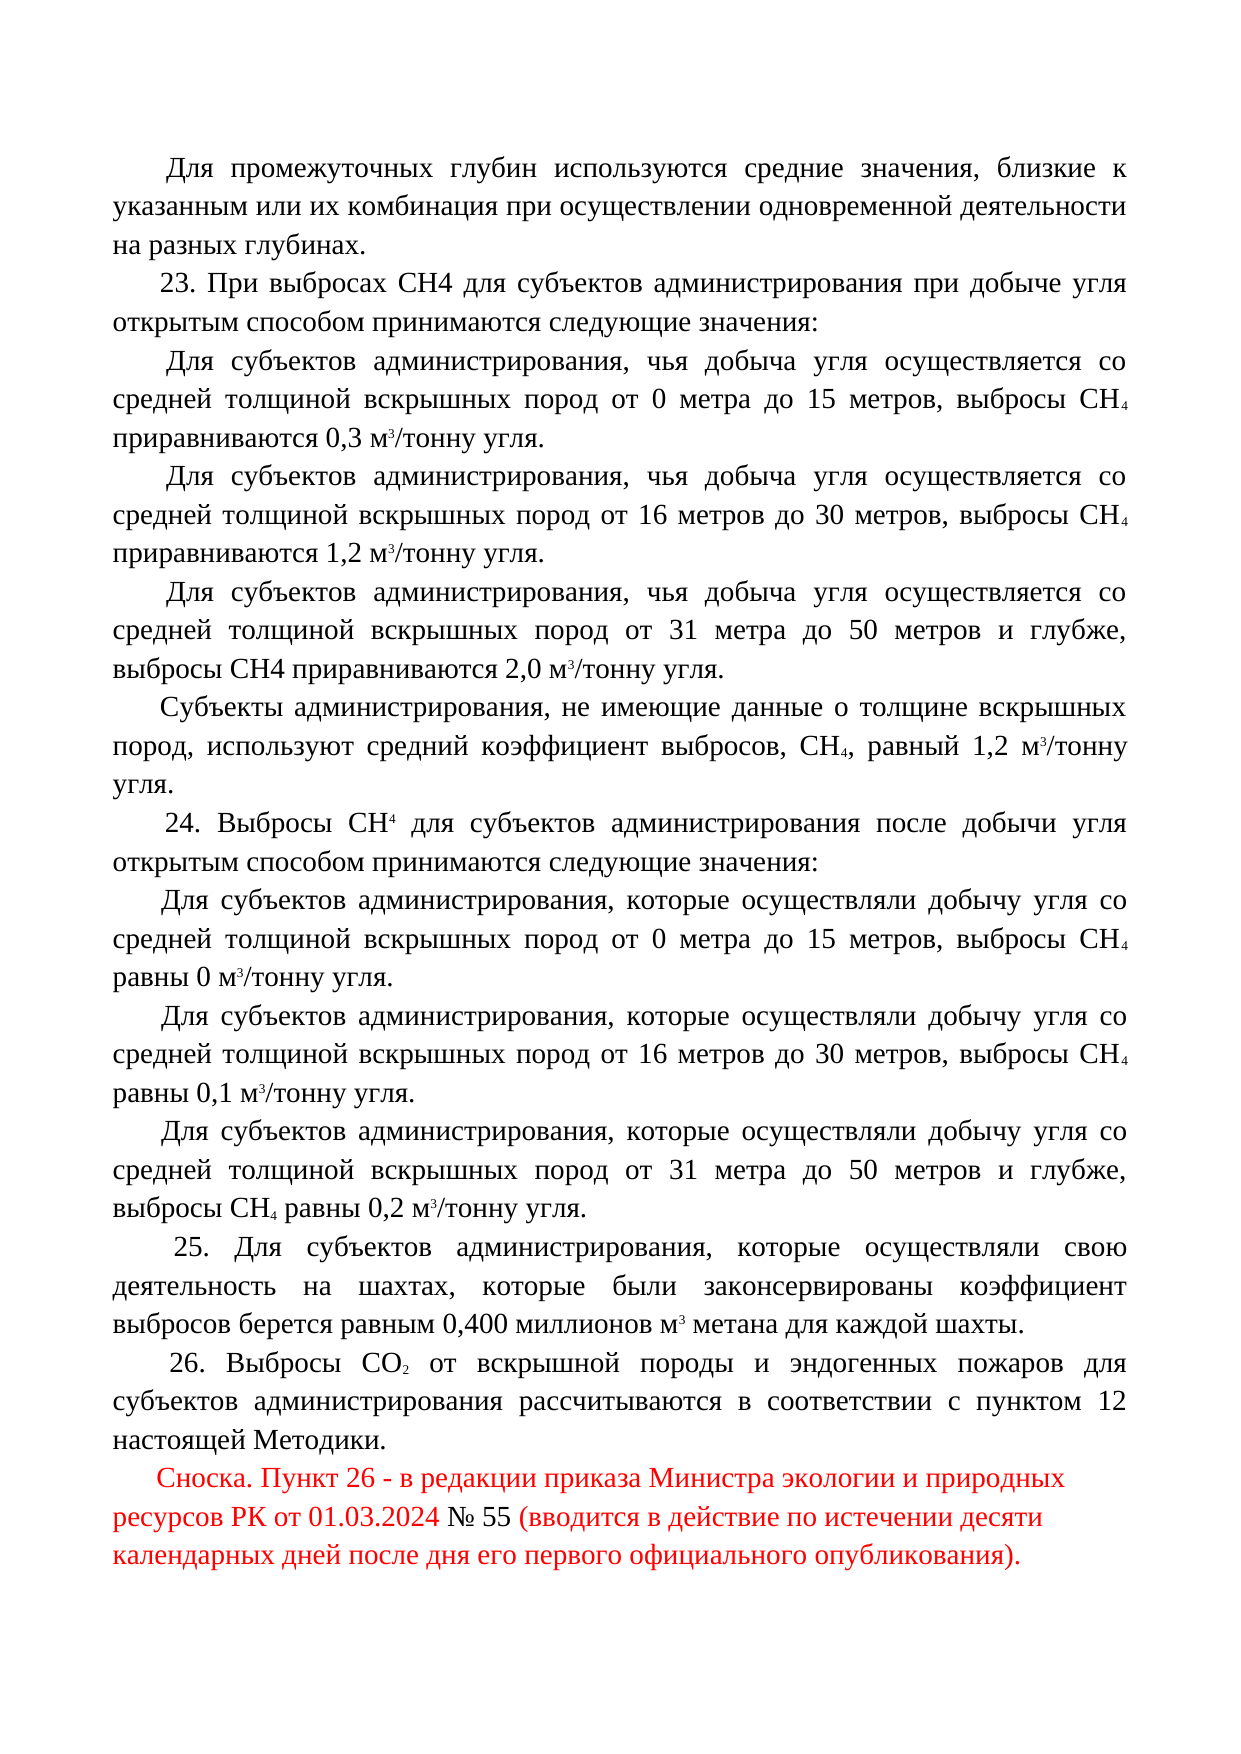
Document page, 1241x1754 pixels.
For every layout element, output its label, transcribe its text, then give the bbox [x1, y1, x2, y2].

text Сноска. Пункт 26 - в редакции приказа Министра экологии и природных ресурсов РК от 01.03.2024 № 55 (вводится в действие по истечении десяти календарных дней после дня его первого официального опубликования). [112, 1460, 1128, 1601]
text 26. Выбросы СО2 от вскрышной породы и эндогенных пожаров для субъектов администрирования рассчитываются в соответствии с пунктом 12 настоящей Методики. [112, 1345, 1128, 1455]
text Для субъектов администрирования, которые осуществляли добычу угля со средней толщиной вскрышных пород от 31 метра до 50 метров и глубже, выбросы CH4 равны 0,2 м3/тонну угля. [112, 1113, 1128, 1224]
text Для субъектов администрирования, чья добыча угля осуществляется со средней толщиной вскрышных пород от 31 метра до 50 метров и глубже, выбросы CH4 приравниваются 2,0 м3/тонну угля. [112, 574, 1128, 684]
text Для субъектов администрирования, чья добыча угля осуществляется со средней толщиной вскрышных пород от 16 метров до 30 метров, выбросы CH4 приравниваются 1,2 м3/тонну угля. [112, 458, 1128, 569]
text Для промежуточных глубин используются средние значения, близкие к указанным или их комбинация при осуществлении одновременной деятельности на разных глубинах. [112, 150, 1128, 261]
text 23. При выбросах CH4 для субъектов администрирования при добыче угля открытым способом принимаются следующие значения: [112, 266, 1128, 338]
text Для субъектов администрирования, которые осуществляли добычу угля со средней толщиной вскрышных пород от 16 метров до 30 метров, выбросы CH4 равны 0,1 м3/тонну угля. [112, 998, 1128, 1108]
text 25. Для субъектов администрирования, которые осуществляли свою деятельность на шахтах, которые были законсервированы коэффициент выбросов берется равным 0,400 миллионов м3 метана для каждой шахты. [112, 1229, 1128, 1340]
text Для субъектов администрирования, чья добыча угля осуществляется со средней толщиной вскрышных пород от 0 метра до 15 метров, выбросы CH4 приравниваются 0,3 м3/тонну угля. [112, 343, 1128, 453]
text Для субъектов администрирования, которые осуществляли добычу угля со средней толщиной вскрышных пород от 0 метра до 15 метров, выбросы CH4 равны 0 м3/тонну угля. [112, 882, 1128, 993]
text Субъекты администрирования, не имеющие данные о толщине вскрышных пород, используют средний коэффициент выбросов, CH4, равный 1,2 м3/тонну угля. [112, 689, 1128, 800]
text 24. Выбросы CH4 для субъектов администрирования после добычи угля открытым способом принимаются следующие значения: [112, 805, 1128, 877]
